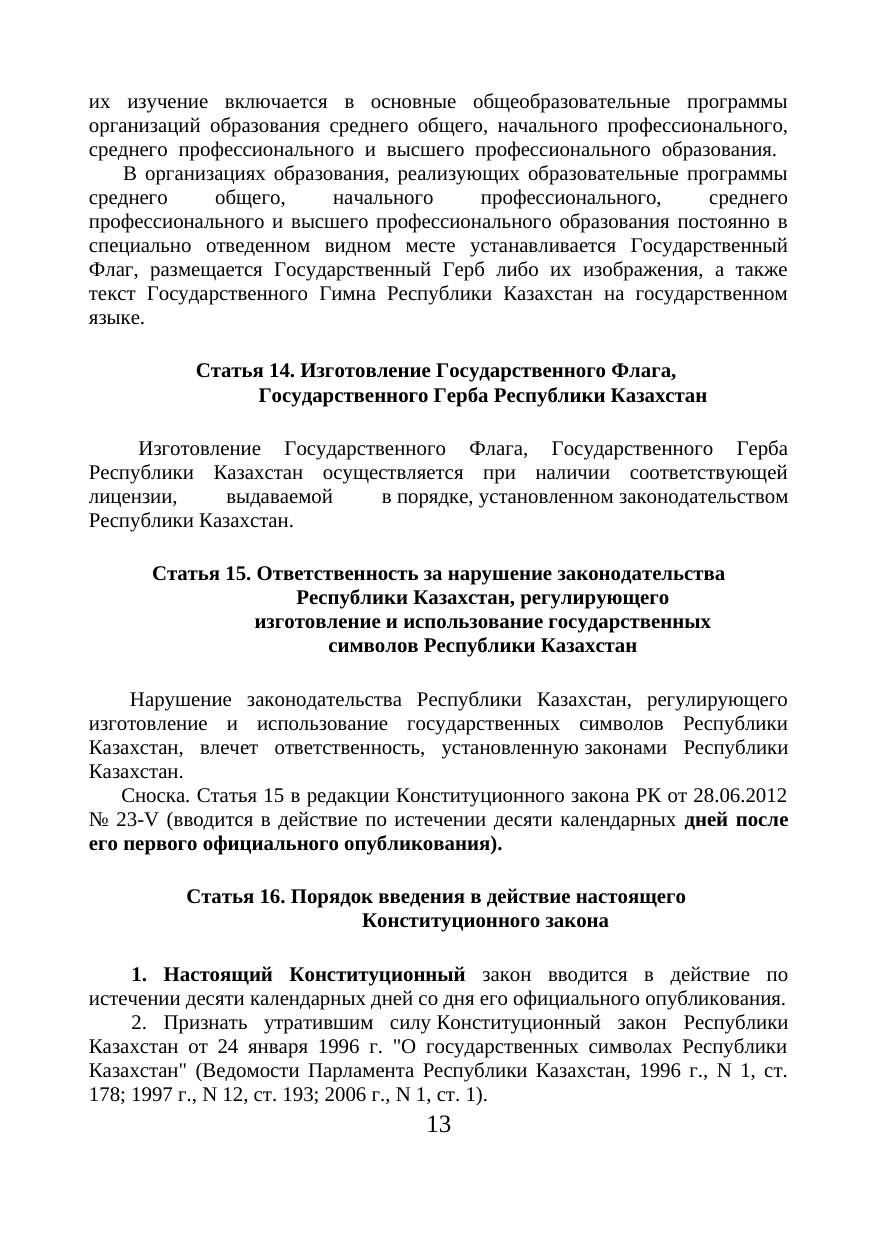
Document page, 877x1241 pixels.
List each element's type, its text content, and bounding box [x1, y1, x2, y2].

text Статья 14. Изготовление Государственного Флага, Государственного Герба Республики Казахстан [89, 358, 788, 407]
text Статья 15. Ответственность за нарушение законодательства Республики Казахстан, регулирующего изготовление и использование государственных символов Республики Казахстан [89, 561, 788, 657]
text 2. Признать утратившим силу Конституционный закон Республики Казахстан от 24 января 1996 г. "О государственных символах Республики Казахстан" (Ведомости Парламента Республики Казахстан, 1996 г., N 1, ст. 178; 1997 г., N 12, ст. 193; 2006 г., N 1, ст. 1). [89, 1009, 788, 1106]
text Статья 16. Порядок введения в действие настоящего Конституционного закона [89, 884, 788, 932]
text Изготовление Государственного Флага, Государственного Герба Республики Казахстан осуществляется при наличии соответствующей лицензии, выдаваемой в порядке, установленном законодательством Республики Казахстан. [89, 436, 788, 532]
text Нарушение законодательства Республики Казахстан, регулирующего изготовление и использование государственных символов Республики Казахстан, влечет ответственность, установленную законами Республики Казахстан. Сноска. Статья 15 в редакции Конституционного закона РК от 28.06.2012 № 23-V (вводится в действие по истечении десяти календарных дней после его первого официального опубликования). [89, 687, 788, 855]
text 1. Настоящий Конституционный закон вводится в действие по истечении десяти календарных дней со дня его официального опубликования. [89, 961, 788, 1009]
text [89, 89, 788, 329]
